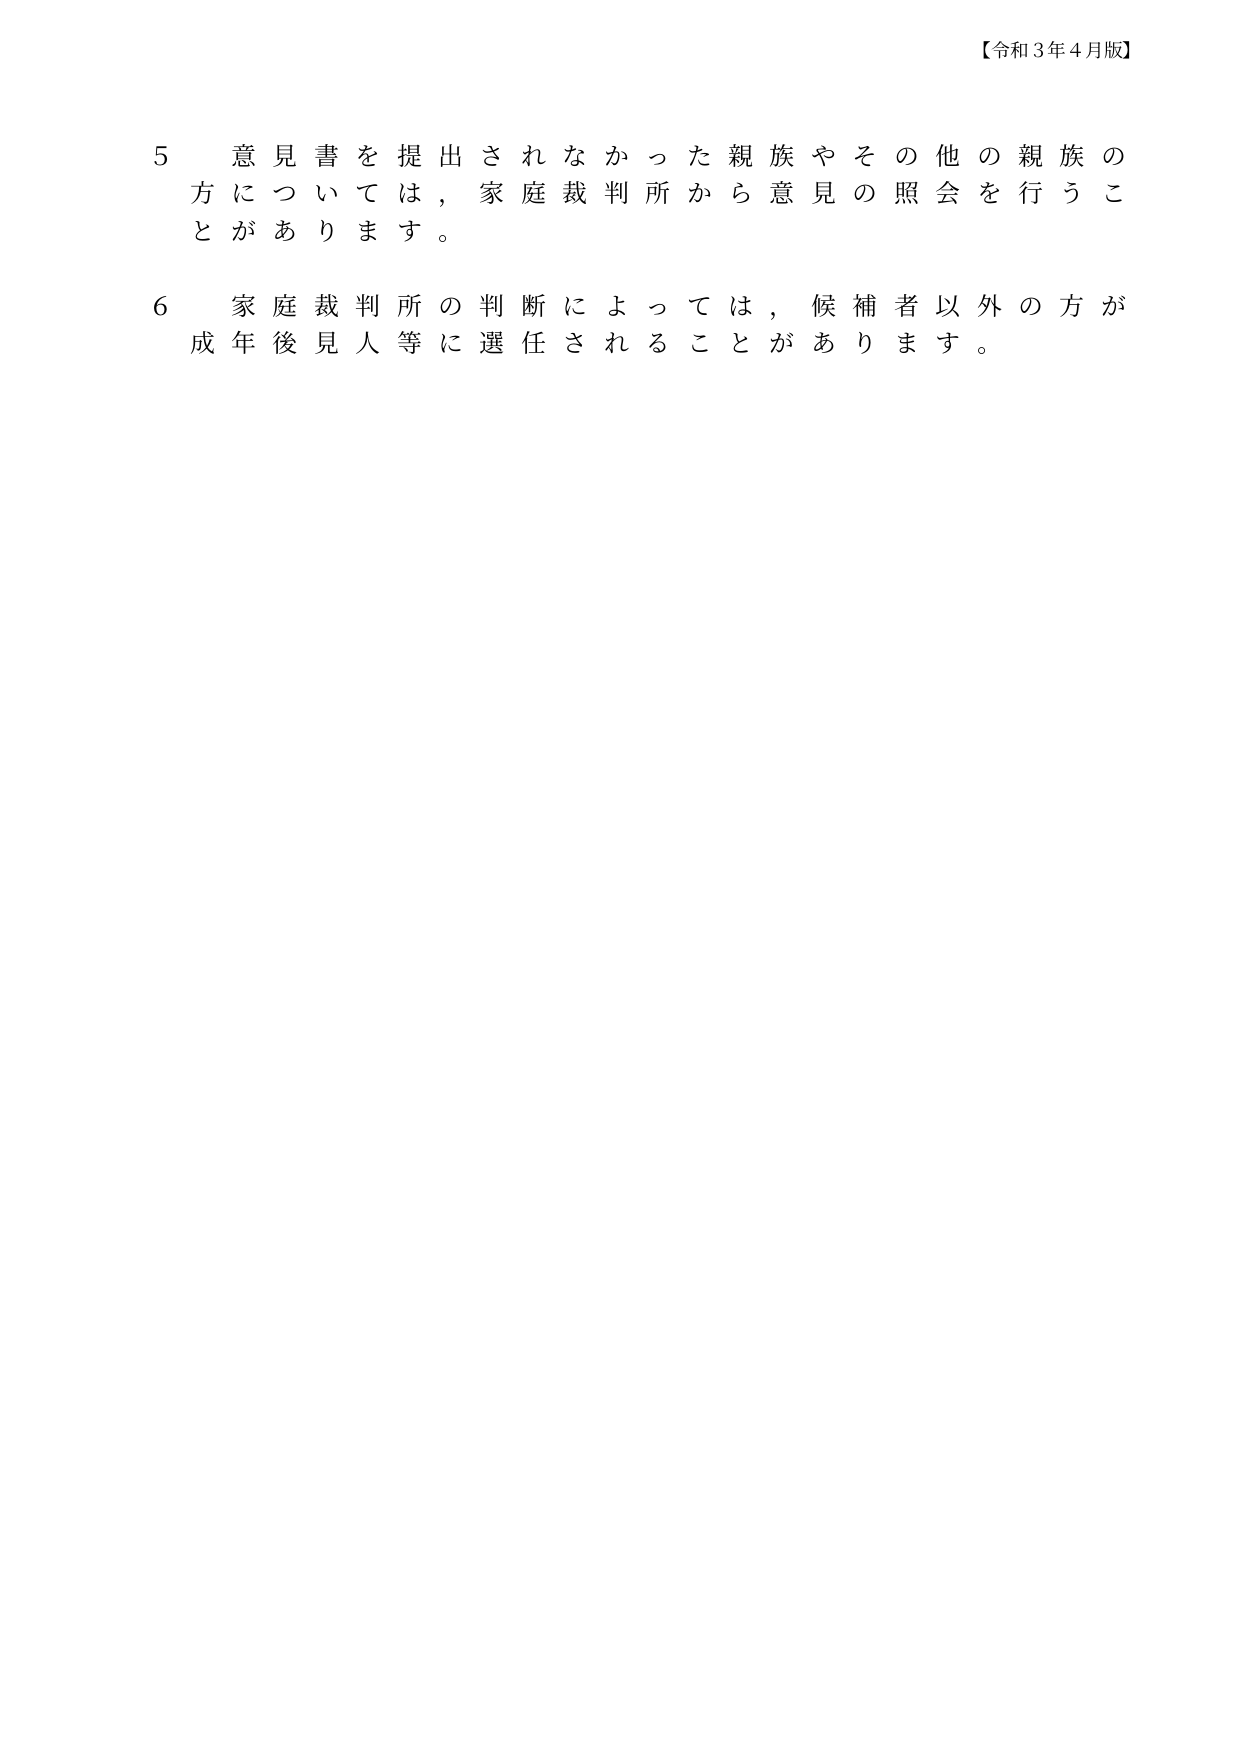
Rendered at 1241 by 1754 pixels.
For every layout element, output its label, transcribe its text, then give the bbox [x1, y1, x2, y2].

text ６ 家庭裁判所の判断によっては，候補者以外の方が成年後見人等に選任されることがあります。 [148, 286, 1143, 361]
text ５ 意見書を提出されなかった親族やその他の親族の方については，家庭裁判所から意見の照会を行うことがあります。 [148, 136, 1143, 248]
